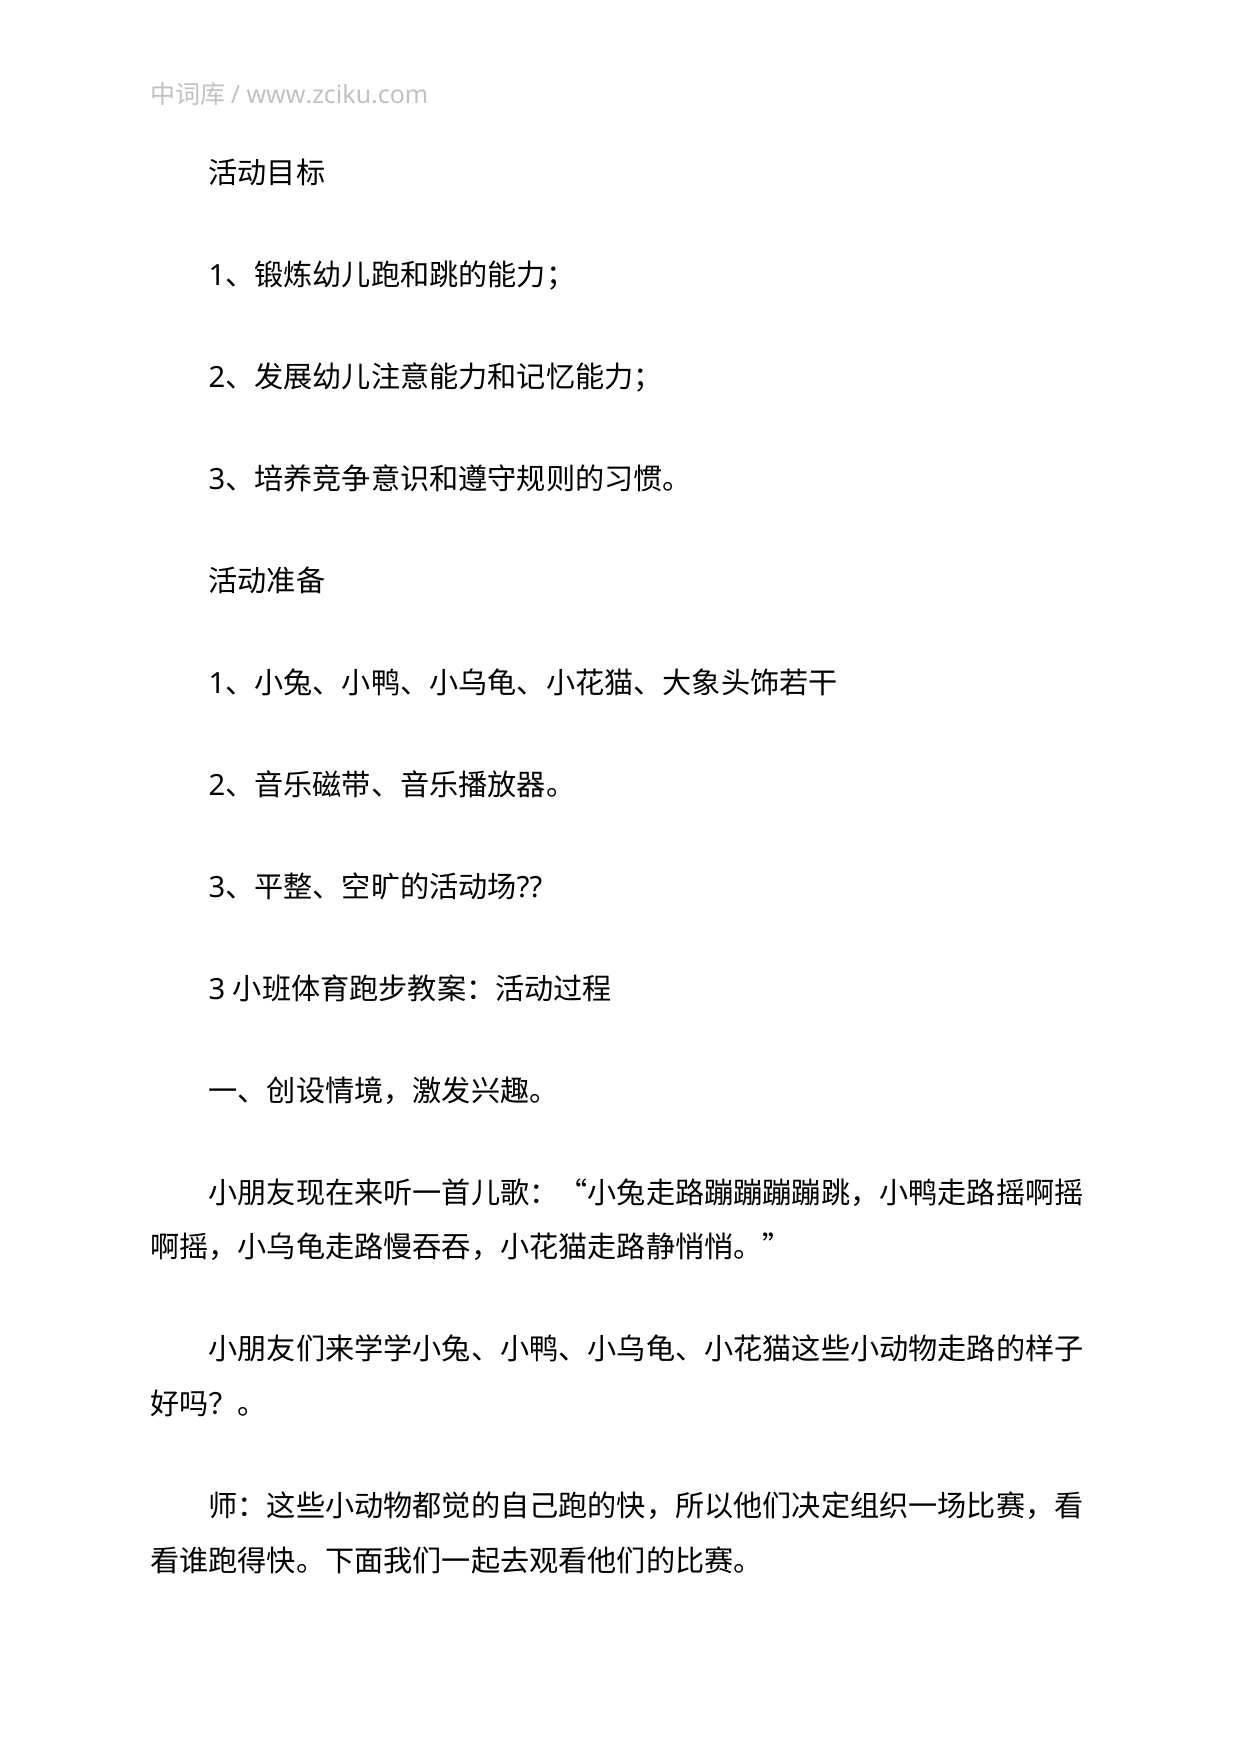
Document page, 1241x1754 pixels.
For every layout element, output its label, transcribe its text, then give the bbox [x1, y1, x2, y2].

text 3、平整、空旷的活动场?? [150, 863, 1090, 906]
text 一、创设情境，激发兴趣。 [150, 1067, 1090, 1110]
text 活动目标 [150, 150, 1090, 192]
text 1、小兔、小鸭、小乌龟、小花猫、大象头饰若干 [150, 659, 1090, 702]
text 1、锻炼幼儿跑和跳的能力； [150, 252, 1090, 294]
text 师：这些小动物都觉的自己跑的快，所以他们决定组织一场比赛，看看谁跑得快。下面我们一起去观看他们的比赛。 [150, 1482, 1090, 1580]
text 活动准备 [150, 558, 1090, 600]
text 2、发展幼儿注意能力和记忆能力； [150, 354, 1090, 396]
text 小朋友现在来听一首儿歌：“小兔走路蹦蹦蹦蹦跳，小鸭走路摇啊摇啊摇，小乌龟走路慢吞吞，小花猫走路静悄悄。” [150, 1169, 1090, 1266]
text 小朋友们来学学小兔、小鸭、小乌龟、小花猫这些小动物走路的样子好吗？。 [150, 1326, 1090, 1423]
text 3 小班体育跑步教案：活动过程 [150, 965, 1090, 1008]
text 2、音乐磁带、音乐播放器。 [150, 761, 1090, 804]
text 3、培养竞争意识和遵守规则的习惯。 [150, 456, 1090, 498]
